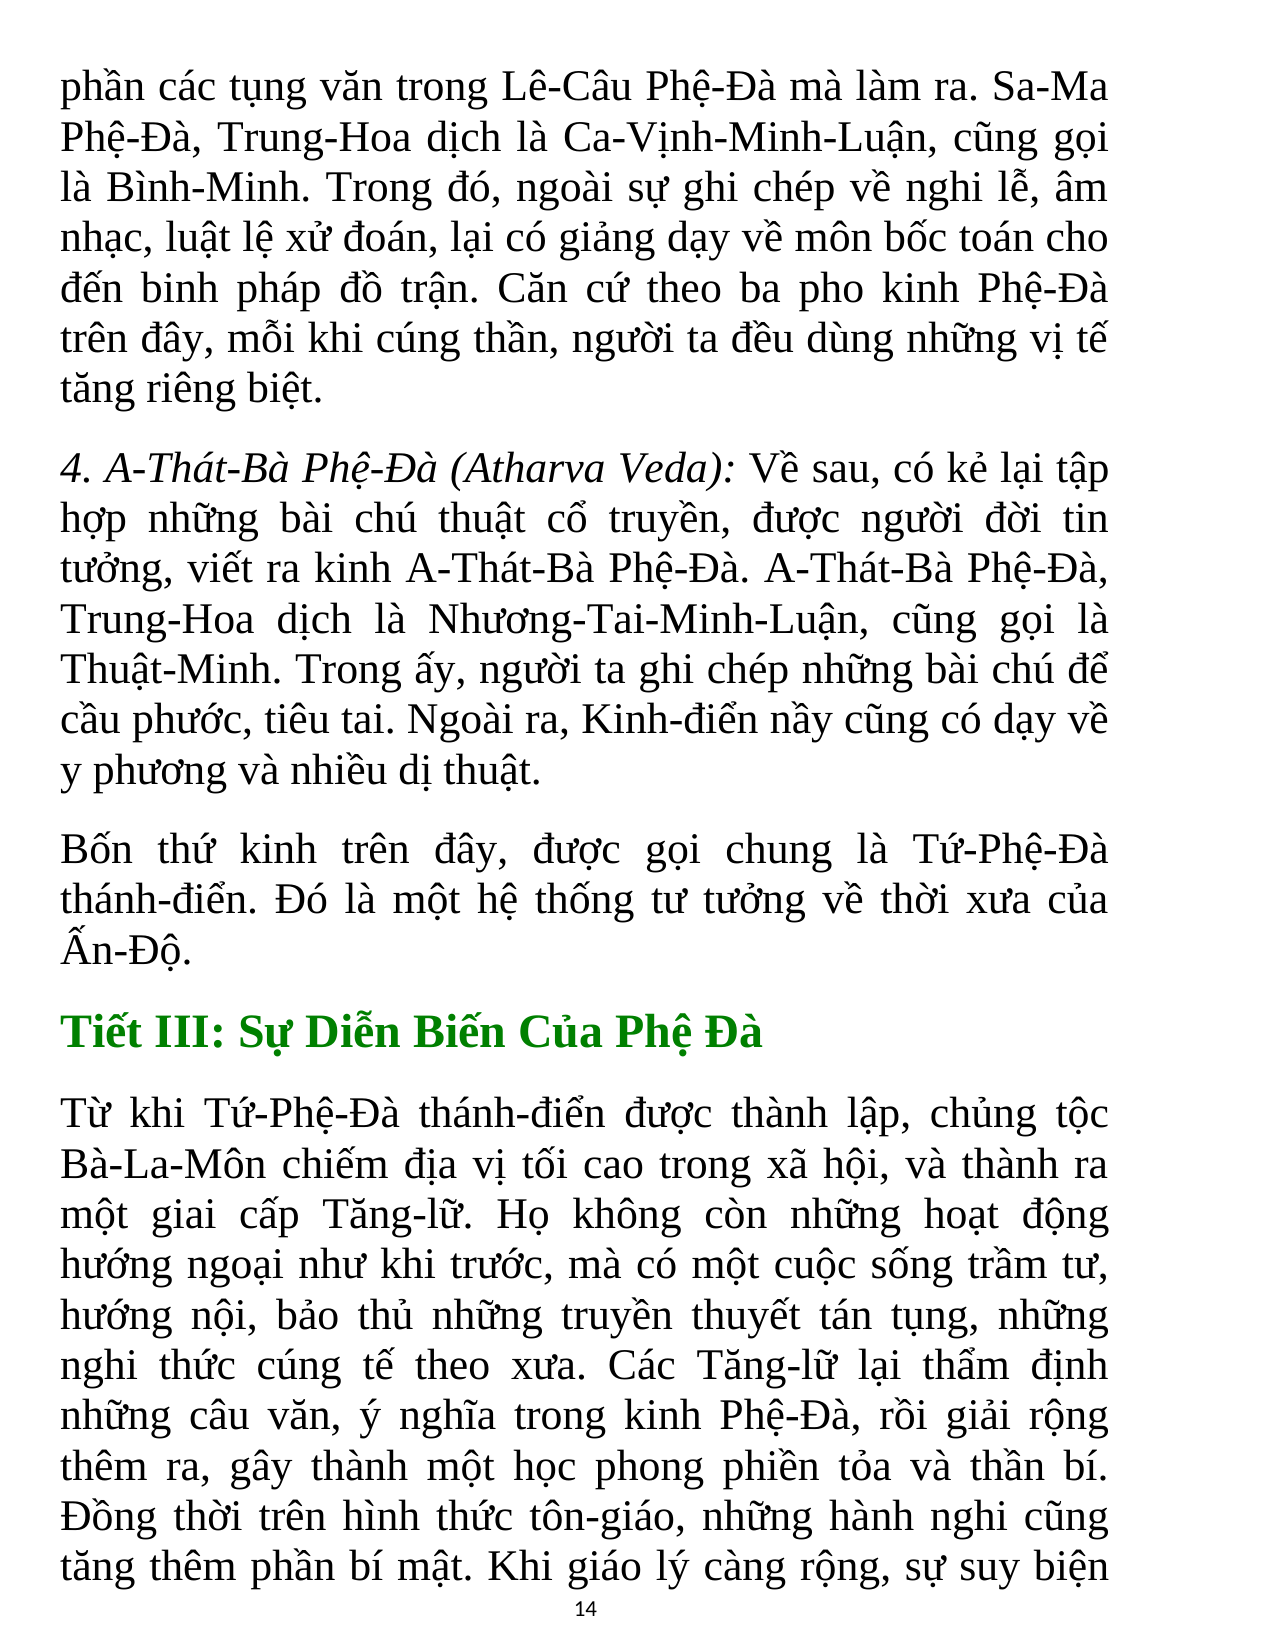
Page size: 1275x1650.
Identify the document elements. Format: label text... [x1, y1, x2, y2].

text Tiết III: Sự Diễn Biến Của Phệ Ðà [60, 1003, 1110, 1058]
text Bốn thứ kinh trên đây, được gọi chung là Tứ-Phệ-Ðà thánh-điển. Đó là một hệ thống tư tưởng về thời xưa của Ấn-Độ. [60, 823, 1110, 974]
text 4. A-Thát-Bà Phệ-Ðà (Atharva Veda): Về sau, có kẻ lại tập hợp những bài chú thuật cổ truyền, được người đời tin tưởng, viết ra kinh A-Thát-Bà Phệ-Ðà. A-Thát-Bà Phệ-Ðà, Trung-Hoa dịch là Nhương-Tai-Minh-Luận, cũng gọi là Thuật-Minh. Trong ấy, người ta ghi chép những bài chú để cầu phước, tiêu tai. Ngoài ra, Kinh-điển nầy cũng có dạy về y phương và nhiều dị thuật. [60, 441, 1110, 793]
